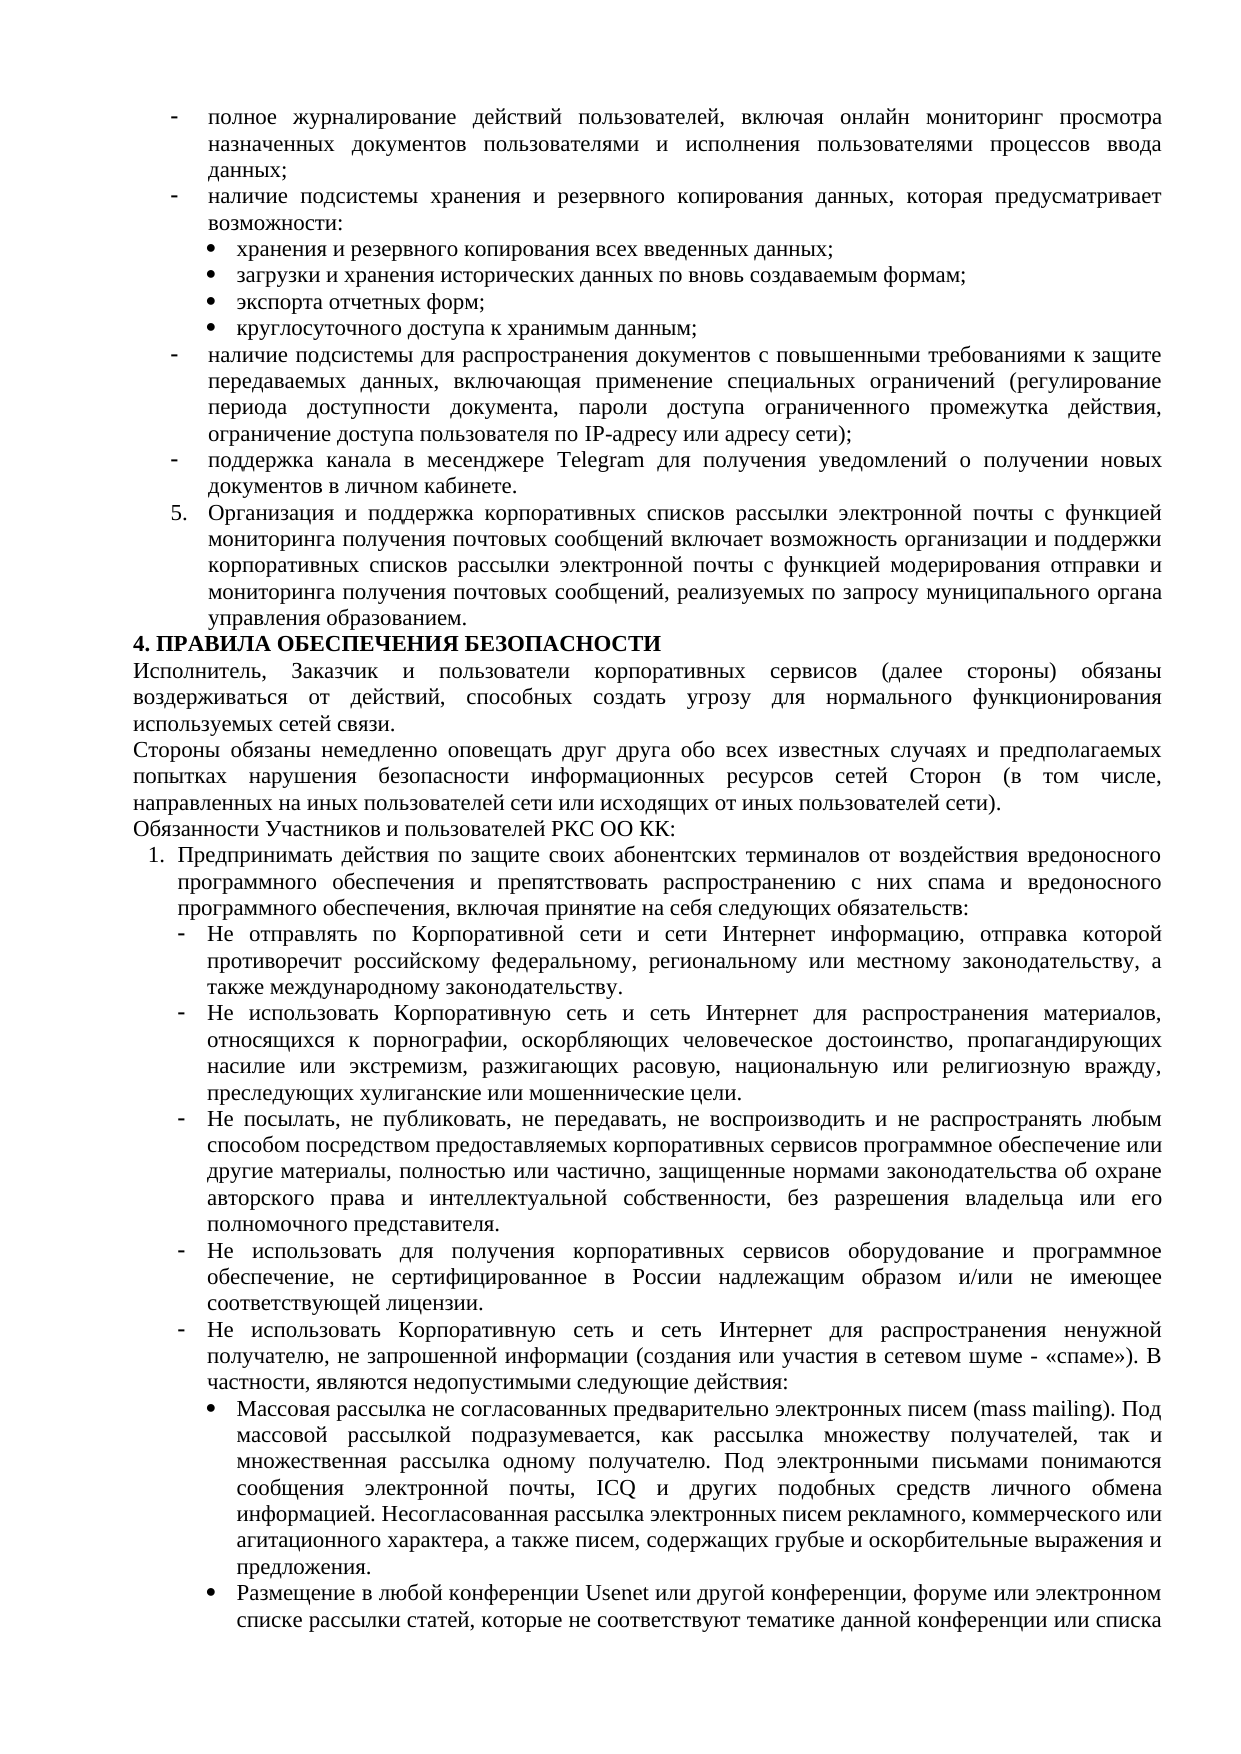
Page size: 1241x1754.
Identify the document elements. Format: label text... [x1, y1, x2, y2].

text Исполнитель, Заказчик и пользователи корпоративных сервисов (далее стороны) обязаны воздерживаться от действий, способных создать угрозу для нормального функционирования используемых сетей связи. [133, 657, 1163, 736]
list Не отправлять по Корпоративной сети и сети Интернет информацию, отправка которой противоречит российскому федеральному, региональному или местному законодательству, а также международному законодательству. [177, 920, 1163, 999]
list Организация и поддержка корпоративных списков рассылки электронной почты с функцией мониторинга получения почтовых сообщений включает возможность организации и поддержки корпоративных списков рассылки электронной почты с функцией модерирования отправки и мониторинга получения почтовых сообщений, реализуемых по запросу муниципального органа управления образованием. [170, 499, 1163, 631]
list экспорта отчетных форм; [207, 288, 1163, 314]
list хранения и резервного копирования всех введенных данных; [207, 235, 1163, 262]
list наличие подсистемы хранения и резервного копирования данных, которая предусматривает возможности: [170, 182, 1163, 235]
list полное журналирование действий пользователей, включая онлайн мониторинг просмотра назначенных документов пользователями и исполнения пользователями процессов ввода данных; [170, 103, 1163, 182]
list загрузки и хранения исторических данных по вновь создаваемым формам; [207, 262, 1163, 288]
text Стороны обязаны немедленно оповещать друг друга обо всех известных случаях и предполагаемых попытках нарушения безопасности информационных ресурсов сетей Сторон (в том числе, направленных на иных пользователей сети или исходящих от иных пользователей сети). [133, 736, 1163, 815]
list Предпринимать действия по защите своих абонентских терминалов от воздействия вредоносного программного обеспечения и препятствовать распространению с них спама и вредоносного программного обеспечения, включая принятие на себя следующих обязательств: [148, 841, 1163, 920]
list наличие подсистемы для распространения документов с повышенными требованиями к защите передаваемых данных, включающая применение специальных ограничений (регулирование периода доступности документа, пароли доступа ограниченного промежутка действия, ограничение доступа пользователя по IP-адресу или адресу сети); [170, 341, 1163, 446]
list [207, 1579, 1163, 1632]
list поддержка канала в меcенджере Telegram для получения уведомлений о получении новых документов в личном кабинете. [170, 446, 1163, 499]
list Не использовать Корпоративную сеть и сеть Интернет для распространения ненужной получателю, не запрошенной информации (создания или участия в сетевом шуме - «спаме»). В частности, являются недопустимыми следующие действия: [177, 1316, 1163, 1395]
list Не использовать Корпоративную сеть и сеть Интернет для распространения материалов, относящихся к порнографии, оскорбляющих человеческое достоинство, пропагандирующих насилие или экстремизм, разжигающих расовую, национальную или религиозную вражду, преследующих хулиганские или мошеннические цели. [177, 999, 1163, 1105]
list Массовая рассылка не согласованных предварительно электронных писем (mass mailing). Под массовой рассылкой подразумевается, как рассылка множеству получателей, так и множественная рассылка одному получателю. Под электронными письмами понимаются сообщения электронной почты, ICQ и других подобных средств личного обмена информацией. Несогласованная рассылка электронных писем рекламного, коммерческого или агитационного характера, а также писем, содержащих грубые и оскорбительные выражения и предложения. [207, 1395, 1163, 1579]
list круглосуточного доступа к хранимым данным; [207, 314, 1163, 341]
text Обязанности Участников и пользователей РКС ОО КК: [133, 815, 1163, 841]
list Не посылать, не публиковать, не передавать, не воспроизводить и не распространять любым способом посредством предоставляемых корпоративных сервисов программное обеспечение или другие материалы, полностью или частично, защищенные нормами законодательства об охране авторского права и интеллектуальной собственности, без разрешения владельца или его полномочного представителя. [177, 1105, 1163, 1237]
text 4. ПРАВИЛА ОБЕСПЕЧЕНИЯ БЕЗОПАСНОСТИ [133, 631, 1163, 657]
list Не использовать для получения корпоративных сервисов оборудование и программное обеспечение, не сертифицированное в России надлежащим образом и/или не имеющее соответствующей лицензии. [177, 1237, 1163, 1316]
